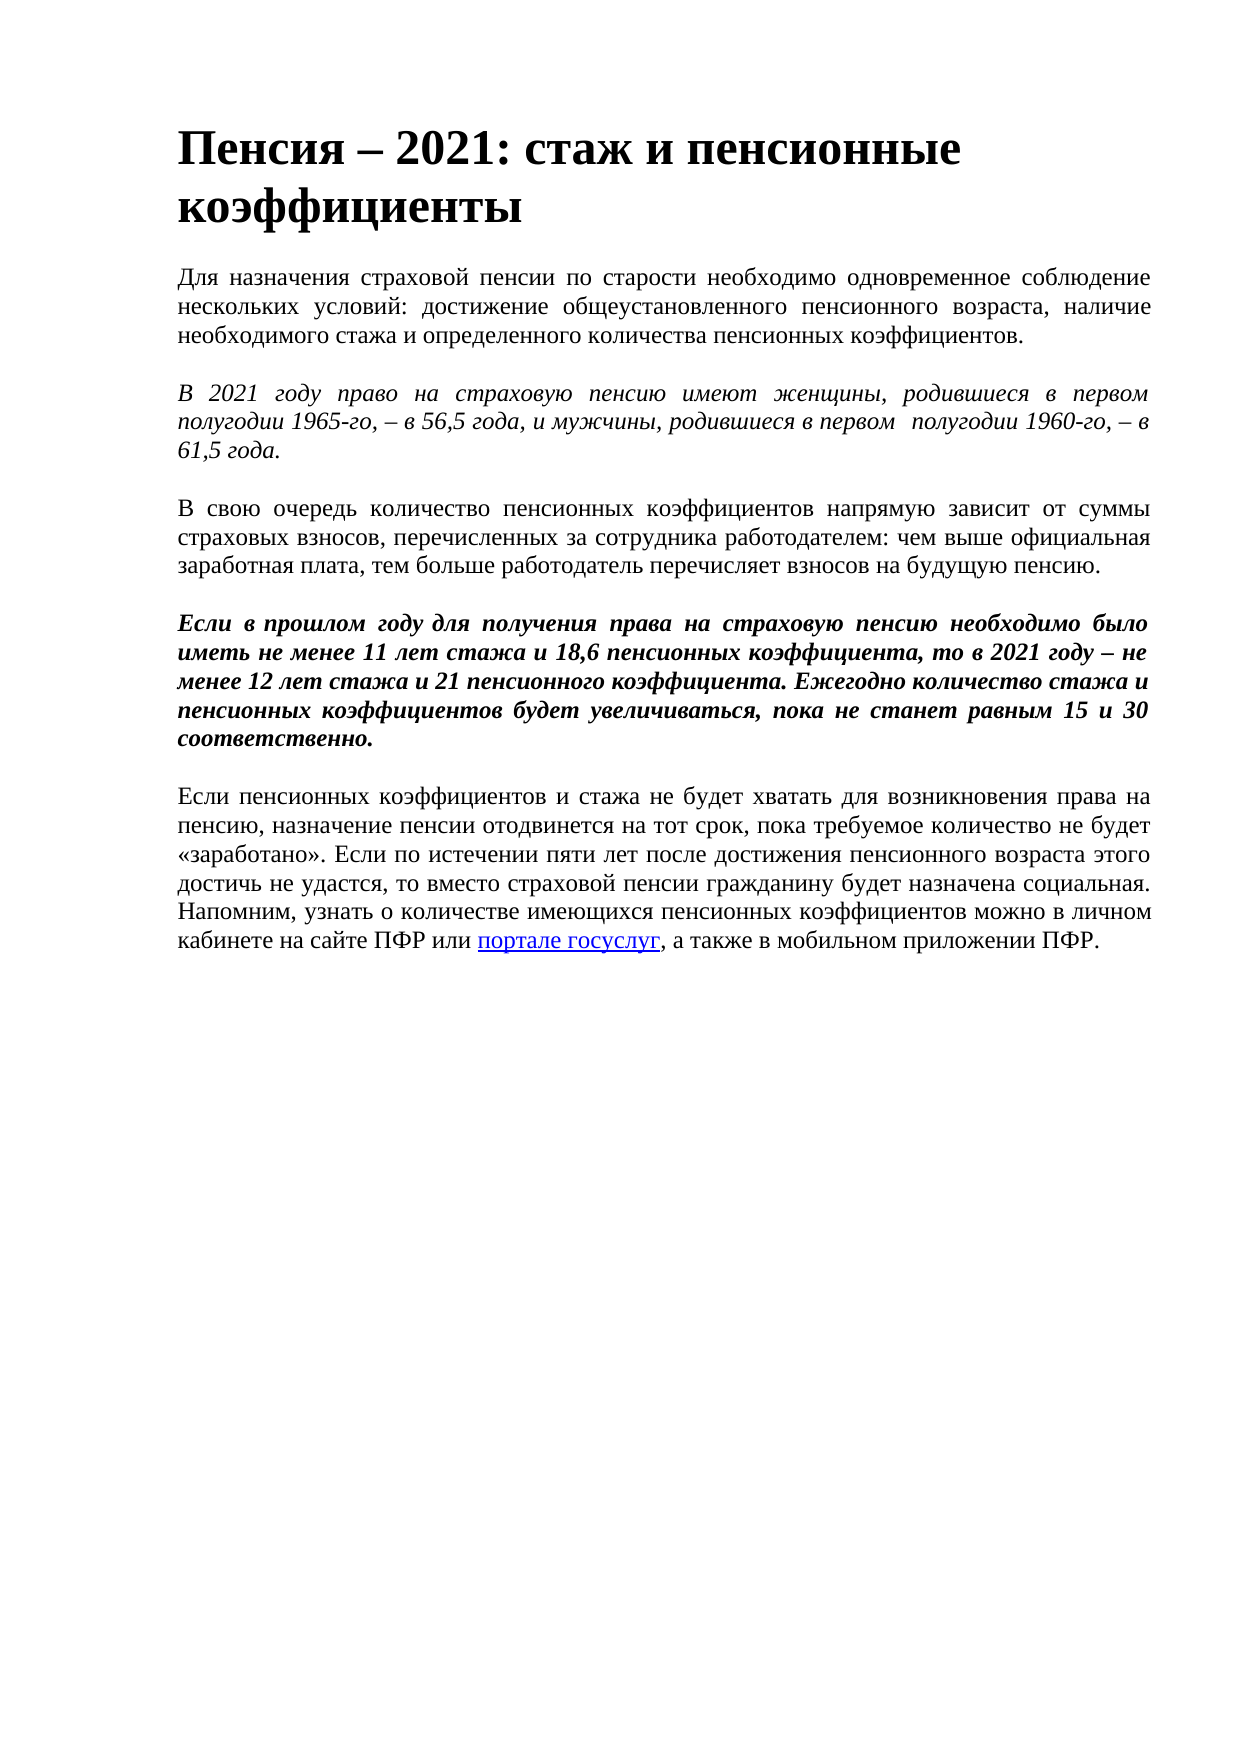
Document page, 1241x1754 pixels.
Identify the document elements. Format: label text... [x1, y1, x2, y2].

text Для назначения страховой пенсии по старости необходимо одновременное соблюдение нескольких условий: достижение общеустановленного пенсионного возраста, наличие необходимого стажа и определенного количества пенсионных коэффициентов. [177, 262, 1152, 348]
text В 2021 году право на страховую пенсию имеют женщины, родившиеся в первом полугодии 1965-го, – в 56,5 года, и мужчины, родившиеся в первом полугодии 1960-го, – в 61,5 года. [177, 378, 1152, 464]
text Пенсия – 2021: стаж и пенсионные коэффициенты [177, 118, 1152, 233]
text Если в прошлом году для получения права на страховую пенсию необходимо было иметь не менее 11 лет стажа и 18,6 пенсионных коэффициента, то в 2021 году – не менее 12 лет стажа и 21 пенсионного коэффициента. Ежегодно количество стажа и пенсионных коэффициентов будет увеличиваться, пока не станет равным 15 и 30 соответственно. [177, 608, 1152, 752]
text Если пенсионных коэффициентов и стажа не будет хватать для возникновения права на пенсию, назначение пенсии отодвинется на тот срок, пока требуемое количество не будет «заработано». Если по истечении пяти лет после достижения пенсионного возраста этого достичь не удастся, то вместо страховой пенсии гражданину будет назначена социальная. Напомним, узнать о количестве имеющихся пенсионных коэффициентов можно в личном кабинете на сайте ПФР или портале госуслуг, а также в мобильном приложении ПФР. [177, 781, 1152, 954]
text В свою очередь количество пенсионных коэффициентов напрямую зависит от суммы страховых взносов, перечисленных за сотрудника работодателем: чем выше официальная заработная плата, тем больше работодатель перечисляет взносов на будущую пенсию. [177, 493, 1152, 579]
